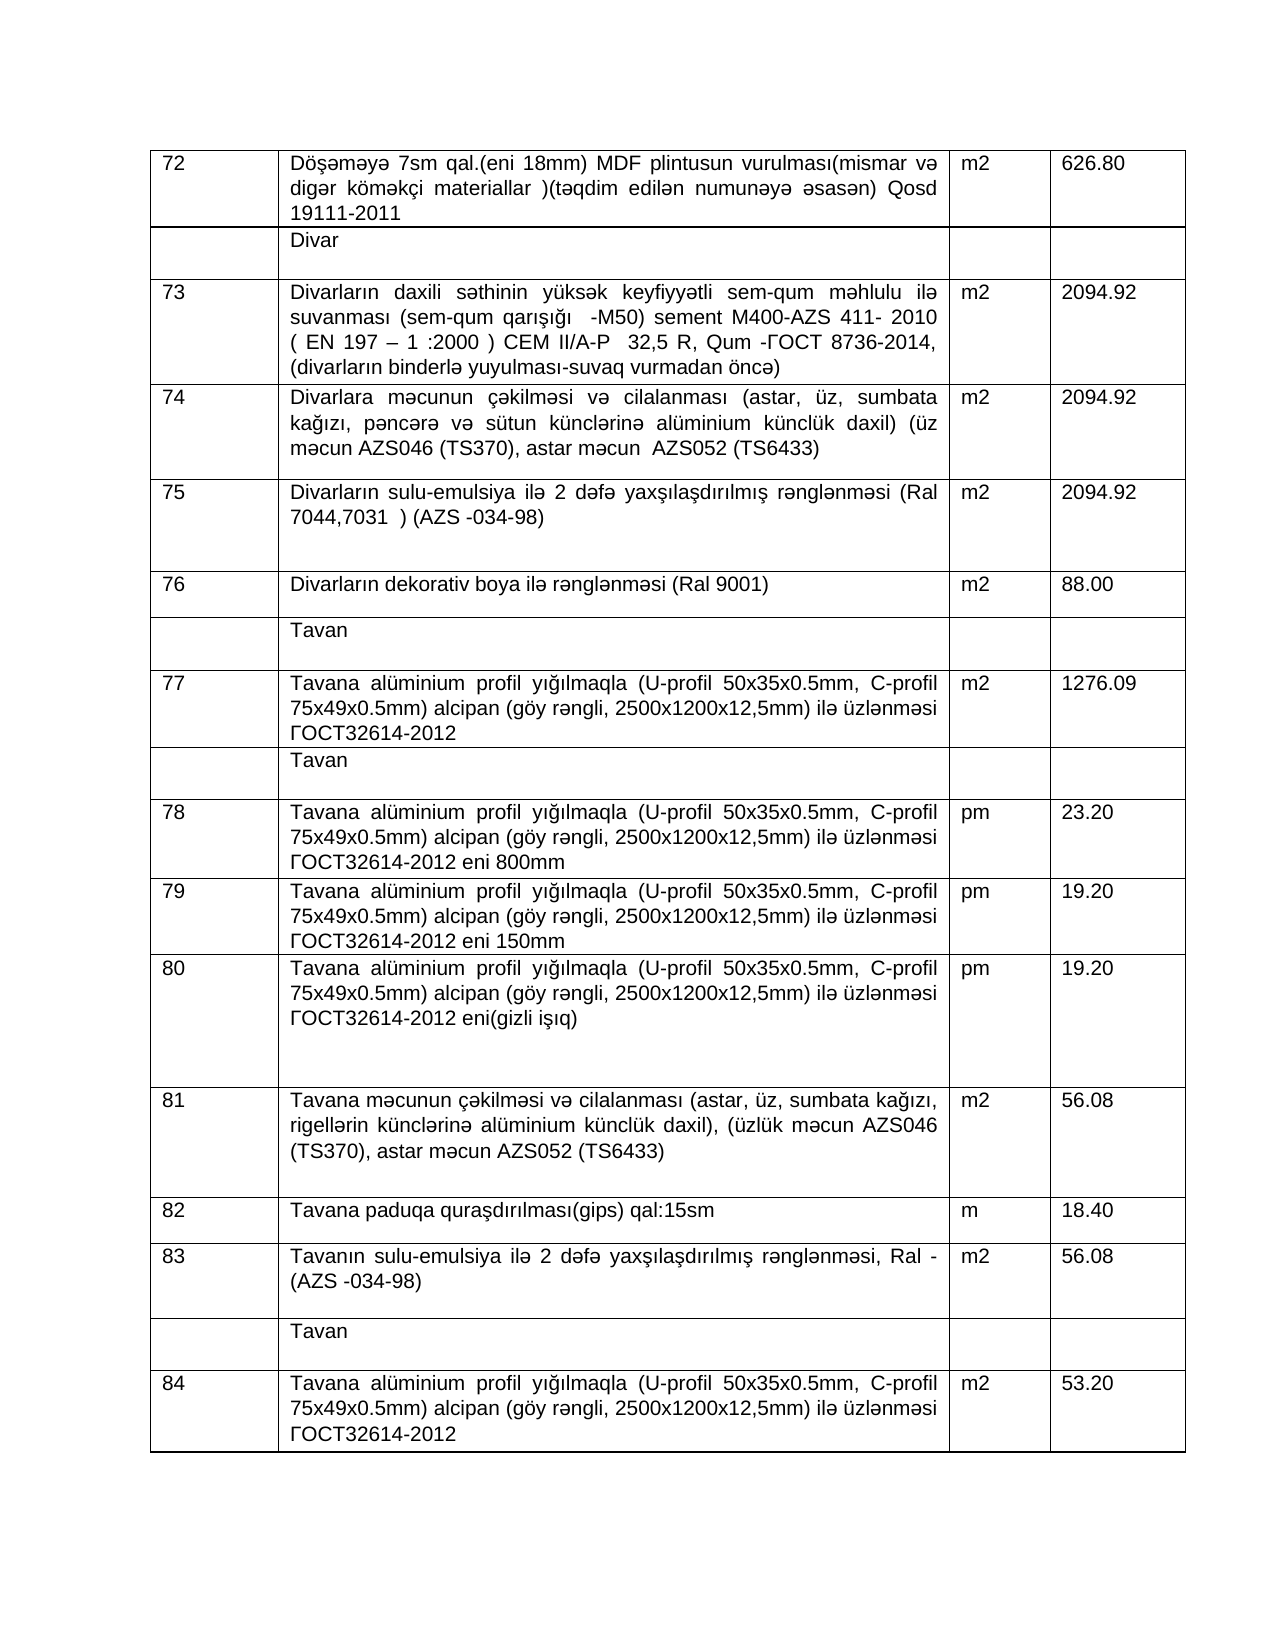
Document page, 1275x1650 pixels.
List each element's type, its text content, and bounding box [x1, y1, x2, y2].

table_cell 83 [151, 1244, 278, 1318]
table_cell Tavan [279, 1319, 949, 1370]
table_cell 84 [151, 1371, 278, 1451]
table_cell 79 [151, 879, 278, 954]
table_cell m2 [950, 385, 1050, 479]
table_cell Tavanın sulu-emulsiya ilə 2 dəfə yaxşılaşdırılmış rənglənməsi, Ral - (AZS -034-98) [279, 1244, 949, 1318]
table_cell 2094.92 [1051, 280, 1185, 384]
table_cell pm [950, 955, 1050, 1087]
table_cell 19.20 [1051, 955, 1185, 1087]
table_cell 77 [151, 671, 278, 747]
table_cell Tavana alüminium profil yığılmaqla (U-profil 50x35x0.5mm, C-profil 75x49x0.5mm) alcipan (göy rəngli, 2500x1200x12,5mm) ilə üzlənməsi ГОСТ32614-2012 eni(gizli işıq) [279, 955, 949, 1087]
table_cell Tavana alüminium profil yığılmaqla (U-profil 50x35x0.5mm, C-profil 75x49x0.5mm) alcipan (göy rəngli, 2500x1200x12,5mm) ilə üzlənməsi ГОСТ32614-2012 eni 150mm [279, 879, 949, 954]
table_cell Divarların sulu-emulsiya ilə 2 dəfə yaxşılaşdırılmış rənglənməsi (Ral 7044,7031 ) (AZS -034-98) [279, 480, 949, 571]
table_cell 72 [151, 151, 278, 226]
table_cell 78 [151, 800, 278, 878]
table_cell Divarların dekorativ boya ilə rənglənməsi (Ral 9001) [279, 572, 949, 617]
table_cell 2094.92 [1051, 480, 1185, 571]
table_cell 75 [151, 480, 278, 571]
table_cell [151, 1319, 278, 1370]
table_cell [1051, 618, 1185, 669]
table_cell [1051, 228, 1185, 279]
table_cell m2 [950, 1244, 1050, 1318]
table_cell pm [950, 879, 1050, 954]
table_cell 18.40 [1051, 1198, 1185, 1243]
table_cell 626.80 [1051, 151, 1185, 226]
table_cell 80 [151, 955, 278, 1087]
table_cell m2 [950, 151, 1050, 226]
table_cell [151, 748, 278, 799]
table_cell Tavana alüminium profil yığılmaqla (U-profil 50x35x0.5mm, C-profil 75x49x0.5mm) alcipan (göy rəngli, 2500x1200x12,5mm) ilə üzlənməsi ГОСТ32614-2012 [279, 1371, 949, 1451]
table_cell Divarların daxili səthinin yüksək keyfiyyətli sem-qum məhlulu ilə suvanması (sem-qum qarışığı -M50) sement M400-AZS 411- 2010 ( EN 197 – 1 :2000 ) CEM II/A-P 32,5 R, Qum -ГОСТ 8736-2014,(divarların binderlə yuyulması-suvaq vurmadan öncə) [279, 280, 949, 384]
table_cell 2094.92 [1051, 385, 1185, 479]
table_cell Tavana alüminium profil yığılmaqla (U-profil 50x35x0.5mm, C-profil 75x49x0.5mm) alcipan (göy rəngli, 2500x1200x12,5mm) ilə üzlənməsi ГОСТ32614-2012 eni 800mm [279, 800, 949, 878]
table_cell [1051, 1319, 1185, 1370]
table_cell [1051, 748, 1185, 799]
table_cell m2 [950, 671, 1050, 747]
table_cell 76 [151, 572, 278, 617]
table_cell m2 [950, 280, 1050, 384]
table_cell 1276.09 [1051, 671, 1185, 747]
table_cell Tavan [279, 618, 949, 669]
table_cell Divarlara məcunun çəkilməsi və cilalanması (astar, üz, sumbata kağızı, pəncərə və sütun künclərinə alüminium künclük daxil) (üz məcun AZS046 (TS370), astar məcun AZS052 (TS6433) [279, 385, 949, 479]
table_cell 56.08 [1051, 1244, 1185, 1318]
table_cell 82 [151, 1198, 278, 1243]
table_cell [950, 228, 1050, 279]
table_cell m2 [950, 1371, 1050, 1451]
table_cell Döşəməyə 7sm qal.(eni 18mm) MDF plintusun vurulması(mismar və digər köməkçi materiallar )(təqdim edilən numunəyə əsasən) Qosd 19111-2011 [279, 151, 949, 226]
table_cell 23.20 [1051, 800, 1185, 878]
table_cell 88.00 [1051, 572, 1185, 617]
table_cell m2 [950, 572, 1050, 617]
table_cell [151, 228, 278, 279]
table_cell 81 [151, 1088, 278, 1197]
table_cell Tavana paduqa quraşdırılması(gips) qal:15sm [279, 1198, 949, 1243]
table_cell 56.08 [1051, 1088, 1185, 1197]
table_cell 19.20 [1051, 879, 1185, 954]
table_cell 74 [151, 385, 278, 479]
table_cell m2 [950, 1088, 1050, 1197]
table_cell Divar [279, 228, 949, 279]
table_cell [151, 618, 278, 669]
table_cell 73 [151, 280, 278, 384]
table_cell m2 [950, 480, 1050, 571]
table_cell [950, 1319, 1050, 1370]
table_cell [950, 748, 1050, 799]
table_cell 53.20 [1051, 1371, 1185, 1451]
table_cell pm [950, 800, 1050, 878]
table_cell [950, 618, 1050, 669]
table_cell Tavan [279, 748, 949, 799]
table_cell Tavana alüminium profil yığılmaqla (U-profil 50x35x0.5mm, C-profil 75x49x0.5mm) alcipan (göy rəngli, 2500x1200x12,5mm) ilə üzlənməsi ГОСТ32614-2012 [279, 671, 949, 747]
table_cell m [950, 1198, 1050, 1243]
